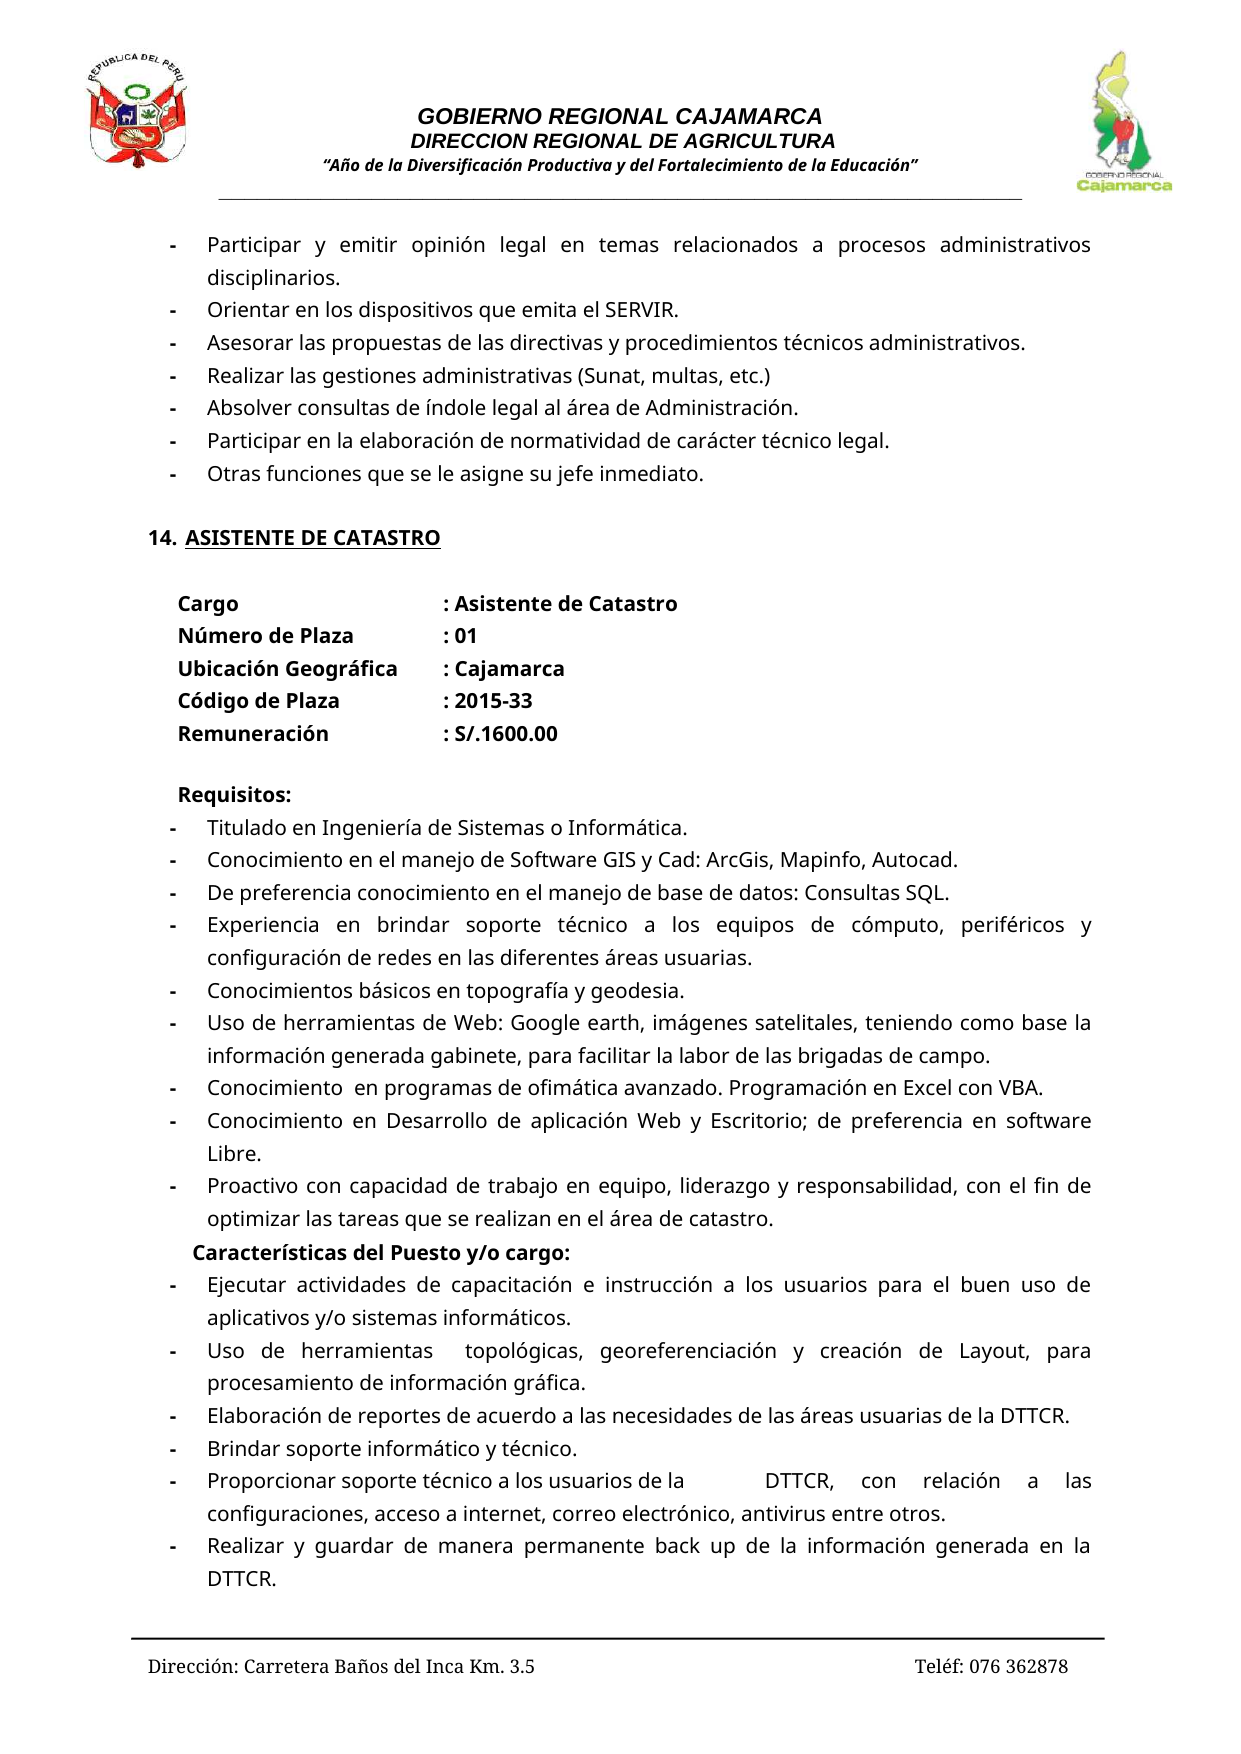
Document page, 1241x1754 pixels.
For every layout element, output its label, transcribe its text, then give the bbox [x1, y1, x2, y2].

list De preferencia conocimiento en el manejo de base de datos: Consultas SQL. [169, 878, 1092, 906]
list Requisitos: [177, 780, 1092, 808]
list Uso de herramientas topológicas, georeferenciación y creación de Layout, para procesamiento de información gráfica. [169, 1336, 1092, 1397]
list Elaboración de reportes de acuerdo a las necesidades de las áreas usuarias de la DTTCR. [169, 1401, 1092, 1429]
list Uso de herramientas de Web: Google earth, imágenes satelitales, teniendo como base la información generada gabinete, para facilitar la labor de las brigadas de campo. [169, 1008, 1092, 1069]
list Participar y emitir opinión legal en temas relacionados a procesos administrativos disciplinarios. [169, 230, 1092, 291]
list Realizar las gestiones administrativas (Sunat, multas, etc.) [169, 361, 1092, 389]
list Titulado en Ingeniería de Sistemas o Informática. [169, 813, 1092, 841]
list Código de Plaza : 2015-33 [177, 686, 1092, 715]
list Ubicación Geográfica : Cajamarca [177, 654, 1092, 682]
picture [83, 48, 191, 171]
list Otras funciones que se le asigne su jefe inmediato. [169, 459, 1092, 487]
list Número de Plaza : 01 [177, 621, 1092, 650]
list Proactivo con capacidad de trabajo en equipo, liderazgo y responsabilidad, con el fin de optimizar las tareas que se realizan en el área de catastro. [169, 1171, 1092, 1232]
list Participar en la elaboración de normatividad de carácter técnico legal. [169, 426, 1092, 454]
list Ejecutar actividades de capacitación e instrucción a los usuarios para el buen uso de aplicativos y/o sistemas informáticos. [169, 1271, 1092, 1332]
text Características del Puesto y/o cargo: [192, 1238, 1092, 1266]
list Brindar soporte informático y técnico. [169, 1434, 1092, 1462]
picture [1076, 48, 1173, 193]
list Proporcionar soporte técnico a los usuarios de la DTTCR, con relación a las configuraciones, acceso a internet, correo electrónico, antivirus entre otros. [169, 1466, 1092, 1527]
list Conocimientos básicos en topografía y geodesia. [169, 976, 1092, 1004]
list Absolver consultas de índole legal al área de Administración. [169, 393, 1092, 422]
list Remuneración : S/.1600.00 [177, 719, 1092, 747]
list ASISTENTE DE CATASTRO [148, 523, 1092, 552]
list Orientar en los dispositivos que emita el SERVIR. [169, 296, 1092, 324]
list Cargo : Asistente de Catastro [177, 589, 1092, 617]
list Realizar y guardar de manera permanente back up de la información generada en la DTTCR. [169, 1531, 1092, 1592]
list Conocimiento en programas de ofimática avanzado. Programación en Excel con VBA. [169, 1073, 1092, 1102]
list Conocimiento en Desarrollo de aplicación Web y Escritorio; de preferencia en software Libre. [169, 1106, 1092, 1167]
list Asesorar las propuestas de las directivas y procedimientos técnicos administrativos. [169, 328, 1092, 357]
list Conocimiento en el manejo de Software GIS y Cad: ArcGis, Mapinfo, Autocad. [169, 845, 1092, 874]
list Experiencia en brindar soporte técnico a los equipos de cómputo, periféricos y configuración de redes en las diferentes áreas usuarias. [169, 911, 1092, 972]
